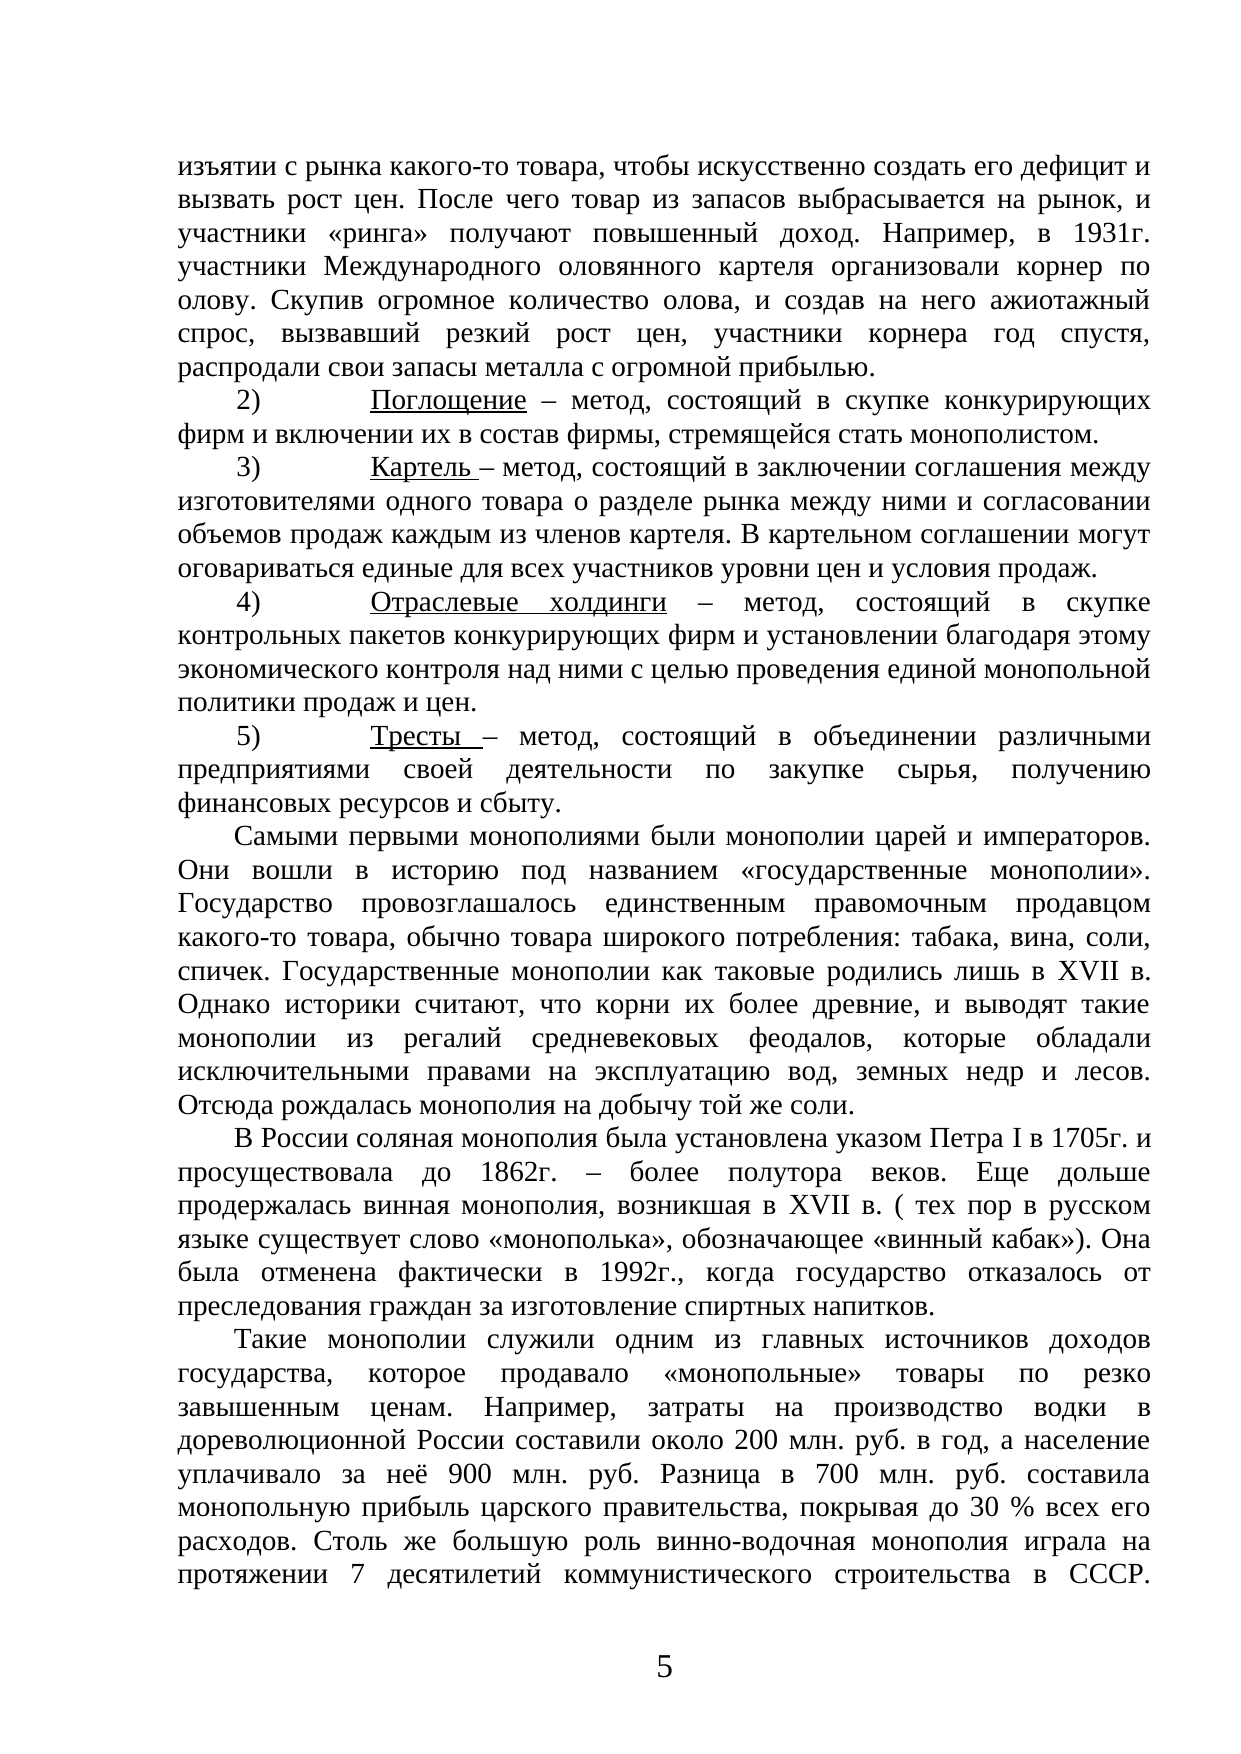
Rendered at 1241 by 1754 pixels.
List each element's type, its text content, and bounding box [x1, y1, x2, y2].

list Отраслевые холдинги – метод, состоящий в скупке контрольных пакетов конкурирующих фирм и установлении благодаря этому экономического контроля над ними с целью проведения единой монопольной политики продаж и цен. [177, 584, 1152, 718]
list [177, 148, 1152, 382]
text Самыми первыми монополиями были монополии царей и императоров. Они вошли в историю под названием «государственные монополии». Государство провозглашалось единственным правомочным продавцом какого-то товара, обычно товара широкого потребления: табака, вина, соли, спичек. Государственные монополии как таковые родились лишь в XVII в. Однако историки считают, что корни их более древние, и выводят такие монополии из регалий средневековых феодалов, которые обладали исключительными правами на эксплуатацию вод, земных недр и лесов. Отсюда рождалась монополия на добычу той же соли. [177, 818, 1152, 1120]
list Картель – метод, состоящий в заключении соглашения между изготовителями одного товара о разделе рынка между ними и согласовании объемов продаж каждым из членов картеля. В картельном соглашении могут оговариваться единые для всех участников уровни цен и условия продаж. [177, 449, 1152, 584]
text В России соляная монополия была установлена указом Петра I в 1705г. и просуществовала до 1862г. – более полутора веков. Еще дольше продержалась винная монополия, возникшая в XVII в. ( тех пор в русском языке существует слово «монополька», обозначающее «винный кабак»). Она была отменена фактически в 1992г., когда государство отказалось от преследования граждан за изготовление спиртных напитков. [177, 1120, 1152, 1322]
list Поглощение – метод, состоящий в скупке конкурирующих фирм и включении их в состав фирмы, стремящейся стать монополистом. [177, 382, 1152, 449]
list Тресты – метод, состоящий в объединении различными предприятиями своей деятельности по закупке сырья, получению финансовых ресурсов и сбыту. [177, 718, 1152, 818]
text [177, 1322, 1152, 1590]
